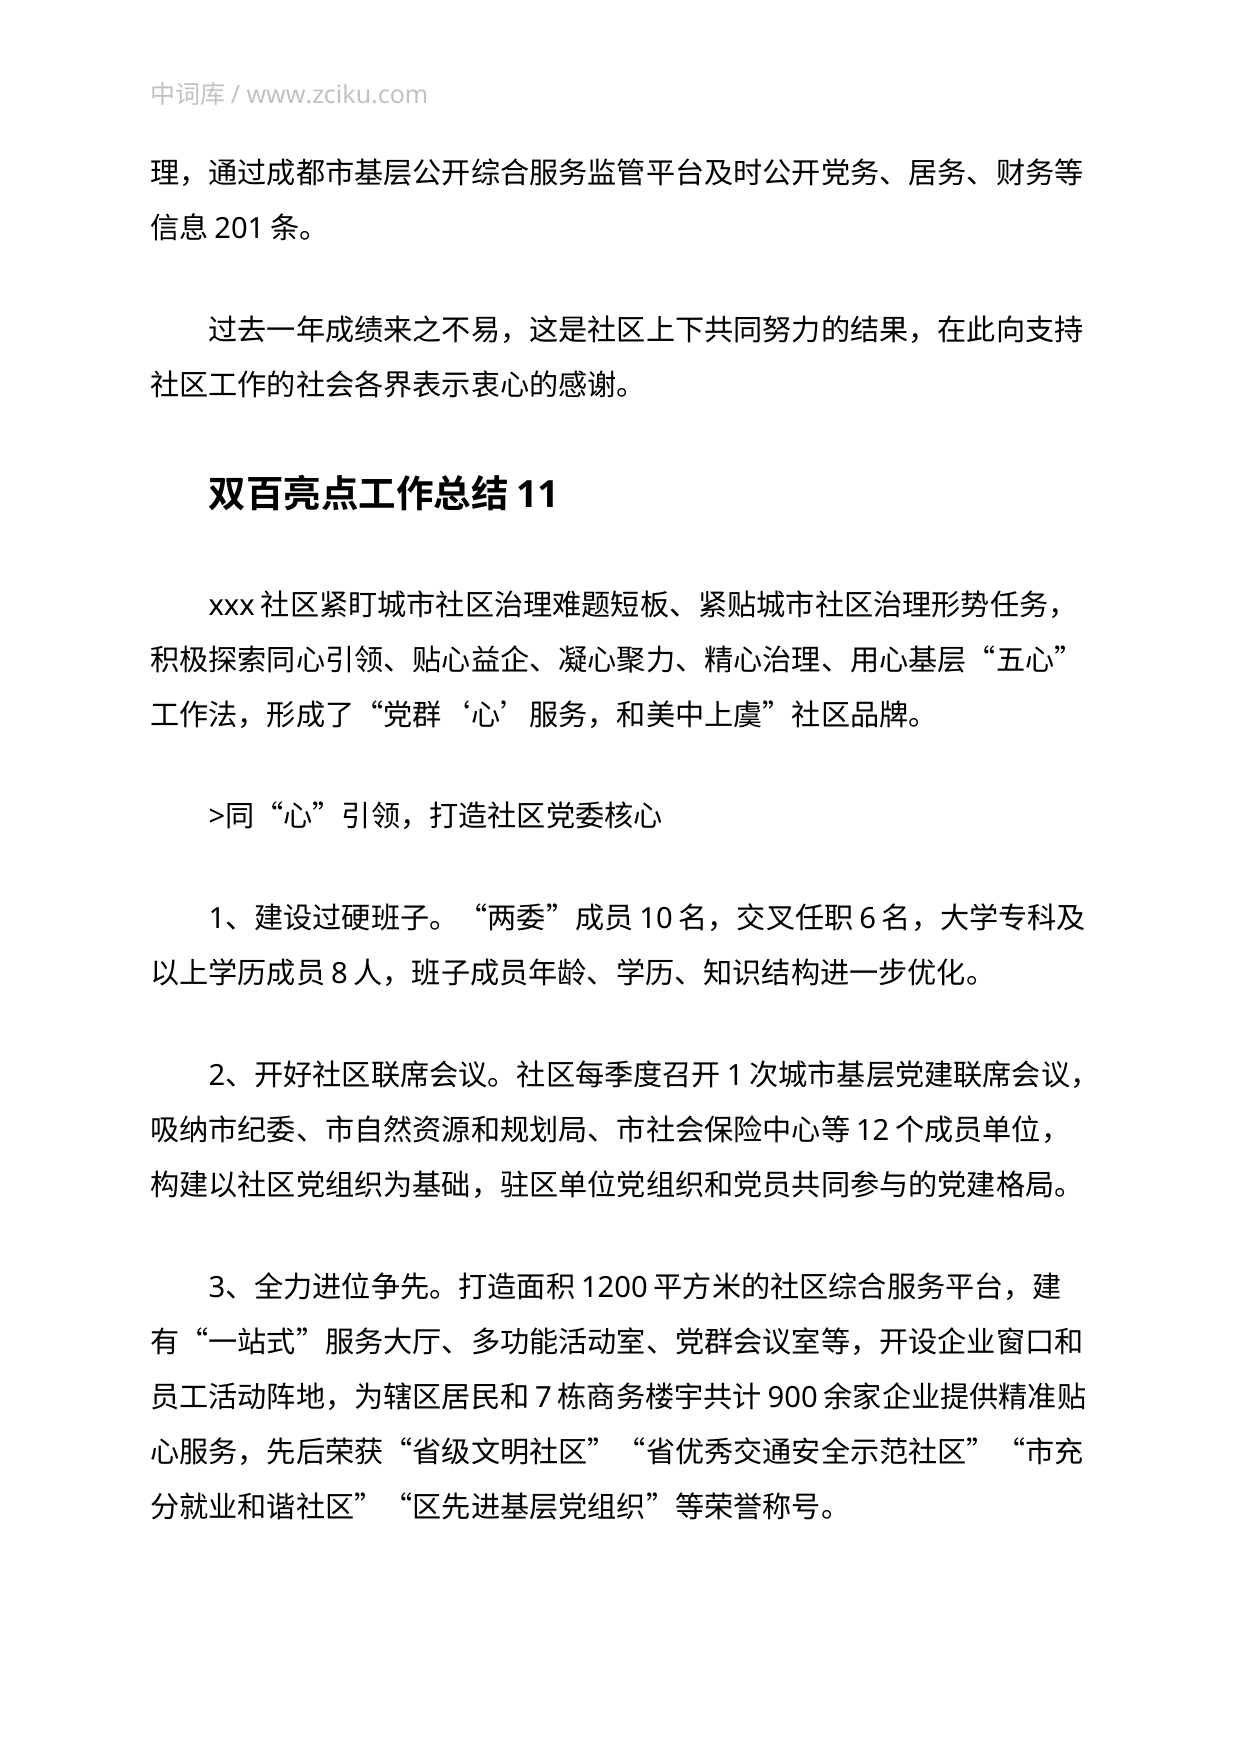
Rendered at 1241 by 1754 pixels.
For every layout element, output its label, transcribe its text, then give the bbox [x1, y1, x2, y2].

text 2、开好社区联席会议。社区每季度召开1次城市基层党建联席会议，吸纳市纪委、市自然资源和规划局、市社会保险中心等12个成员单位，构建以社区党组织为基础，驻区单位党组织和党员共同参与的党建格局。 [150, 1052, 1090, 1204]
text >同“心”引领，打造社区党委核心 [150, 793, 1090, 835]
text 3、全力进位争先。打造面积1200平方米的社区综合服务平台，建有“一站式”服务大厅、多功能活动室、党群会议室等，开设企业窗口和员工活动阵地，为辖区居民和7栋商务楼宇共计900余家企业提供精准贴心服务，先后荣获“省级文明社区”“省优秀交通安全示范社区”“市充分就业和谐社区”“区先进基层党组织”等荣誉称号。 [150, 1263, 1090, 1526]
text 双百亮点工作总结11 [150, 463, 1090, 518]
text 1、建设过硬班子。“两委”成员10名，交叉任职6名，大学专科及以上学历成员8人，班子成员年龄、学历、知识结构进一步优化。 [150, 895, 1090, 992]
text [150, 150, 1090, 247]
text 过去一年成绩来之不易，这是社区上下共同努力的结果，在此向支持社区工作的社会各界表示衷心的感谢。 [150, 307, 1090, 404]
text xxx社区紧盯城市社区治理难题短板、紧贴城市社区治理形势任务，积极探索同心引领、贴心益企、凝心聚力、精心治理、用心基层“五心”工作法，形成了“党群‘心’服务，和美中上虞”社区品牌。 [150, 581, 1090, 733]
